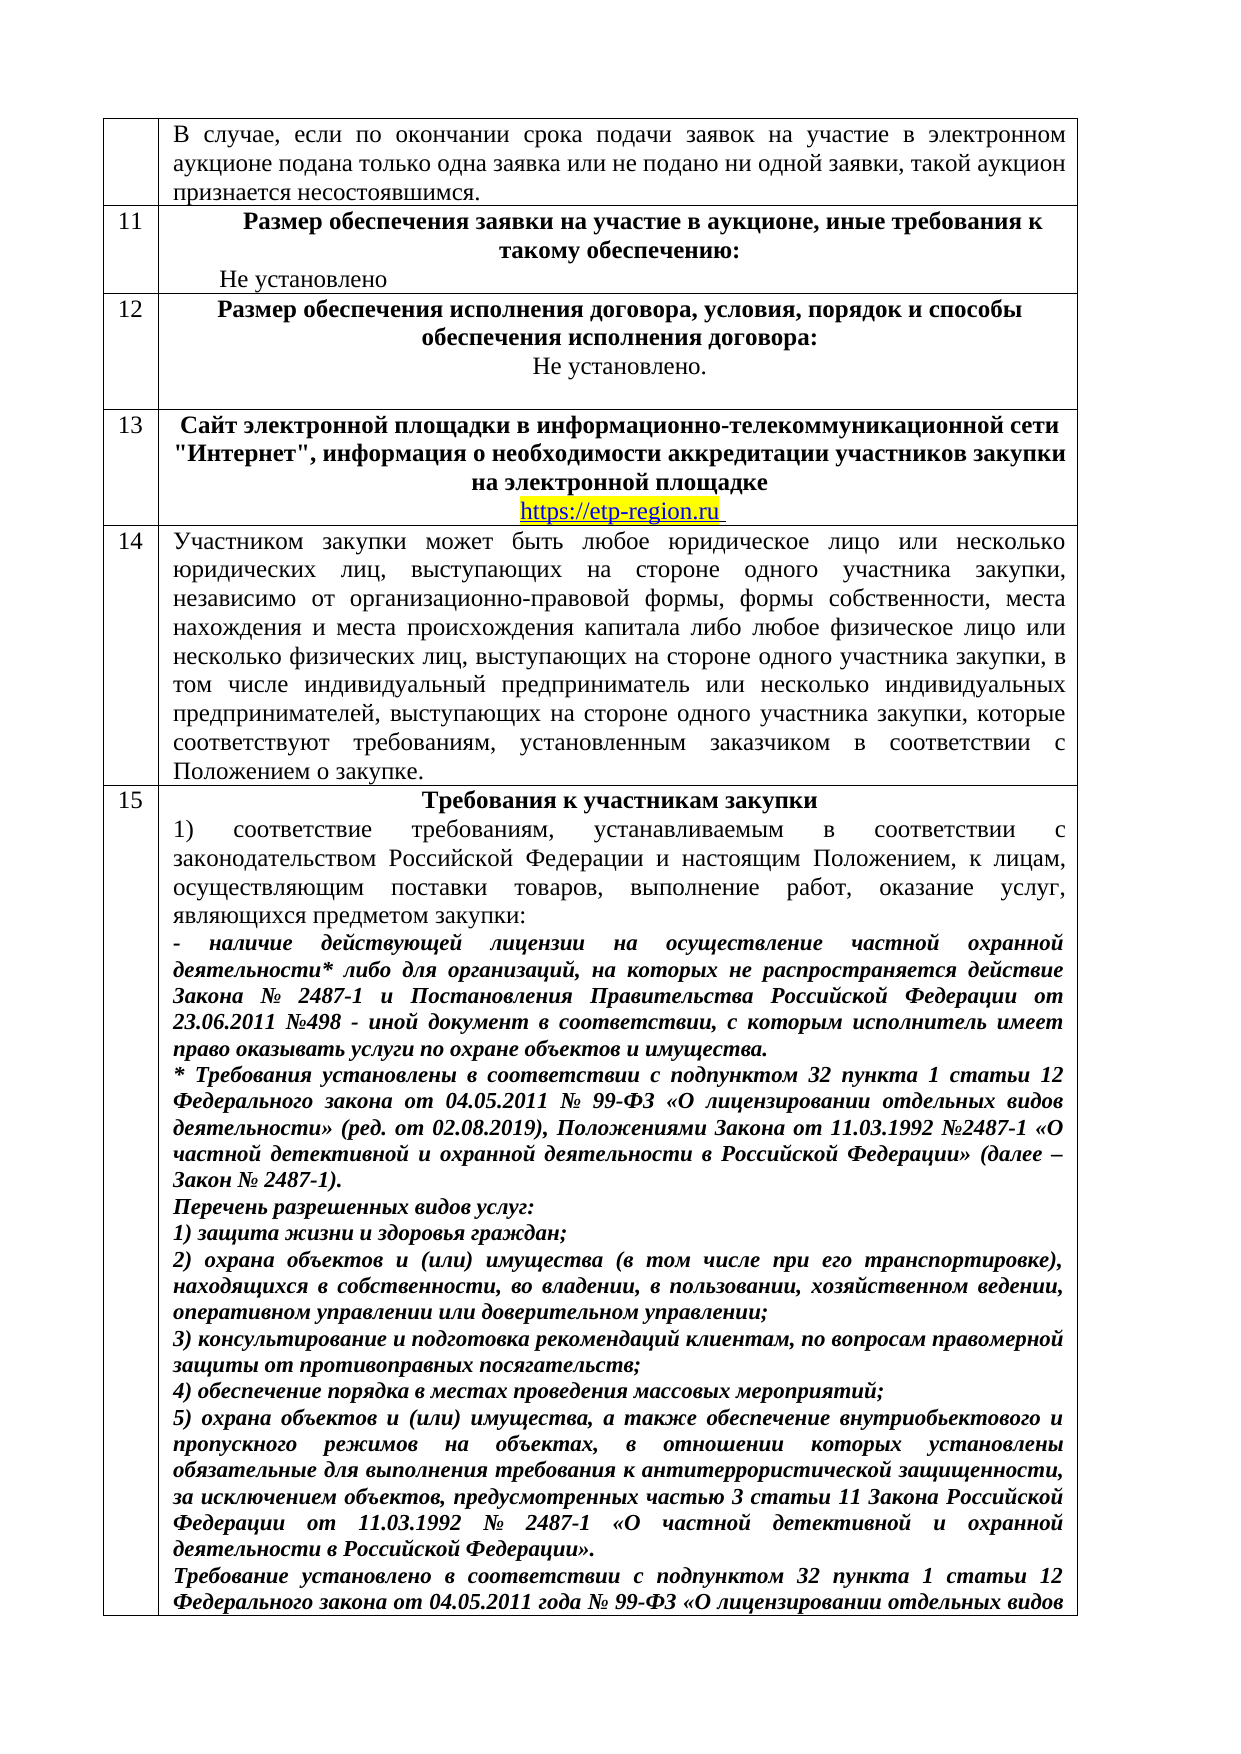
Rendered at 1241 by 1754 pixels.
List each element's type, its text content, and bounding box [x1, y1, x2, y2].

table_cell 10 [104, 119, 158, 205]
table_cell 12 [104, 294, 158, 409]
table_cell 15 [104, 786, 158, 1614]
table_cell Размер обеспечения исполнения договора, условия, порядок и способы обеспечения исполнения договора: Не установлено. [159, 294, 1077, 409]
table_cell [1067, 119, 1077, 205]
table_cell 14 [104, 526, 158, 784]
table_cell Сайт электронной площадки в информационно-телекоммуникационной сети "Интернет", информация о необходимости аккредитации участников закупки на электронной площадке https://etp-region.ru [159, 410, 1077, 525]
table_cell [159, 786, 1077, 1614]
table_cell Размер обеспечения заявки на участие в аукционе, иные требования к такому обеспечению: Не установлено [159, 206, 1077, 293]
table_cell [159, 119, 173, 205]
table_cell Участником закупки может быть любое юридическое лицо или несколько юридических лиц, выступающих на стороне одного участника закупки, независимо от организационно-правовой формы, формы собственности, места нахождения и места происхождения капитала либо любое физическое лицо или несколько физических лиц, выступающих на стороне одного участника закупки, в том числе индивидуальный предприниматель или несколько индивидуальных предпринимателей, выступающих на стороне одного участника закупки, которые соответствуют требованиям, установленным заказчиком в соответствии с Положением о закупке. [159, 526, 1077, 784]
table_cell 13 [104, 410, 158, 525]
table_cell 11 [104, 206, 158, 293]
